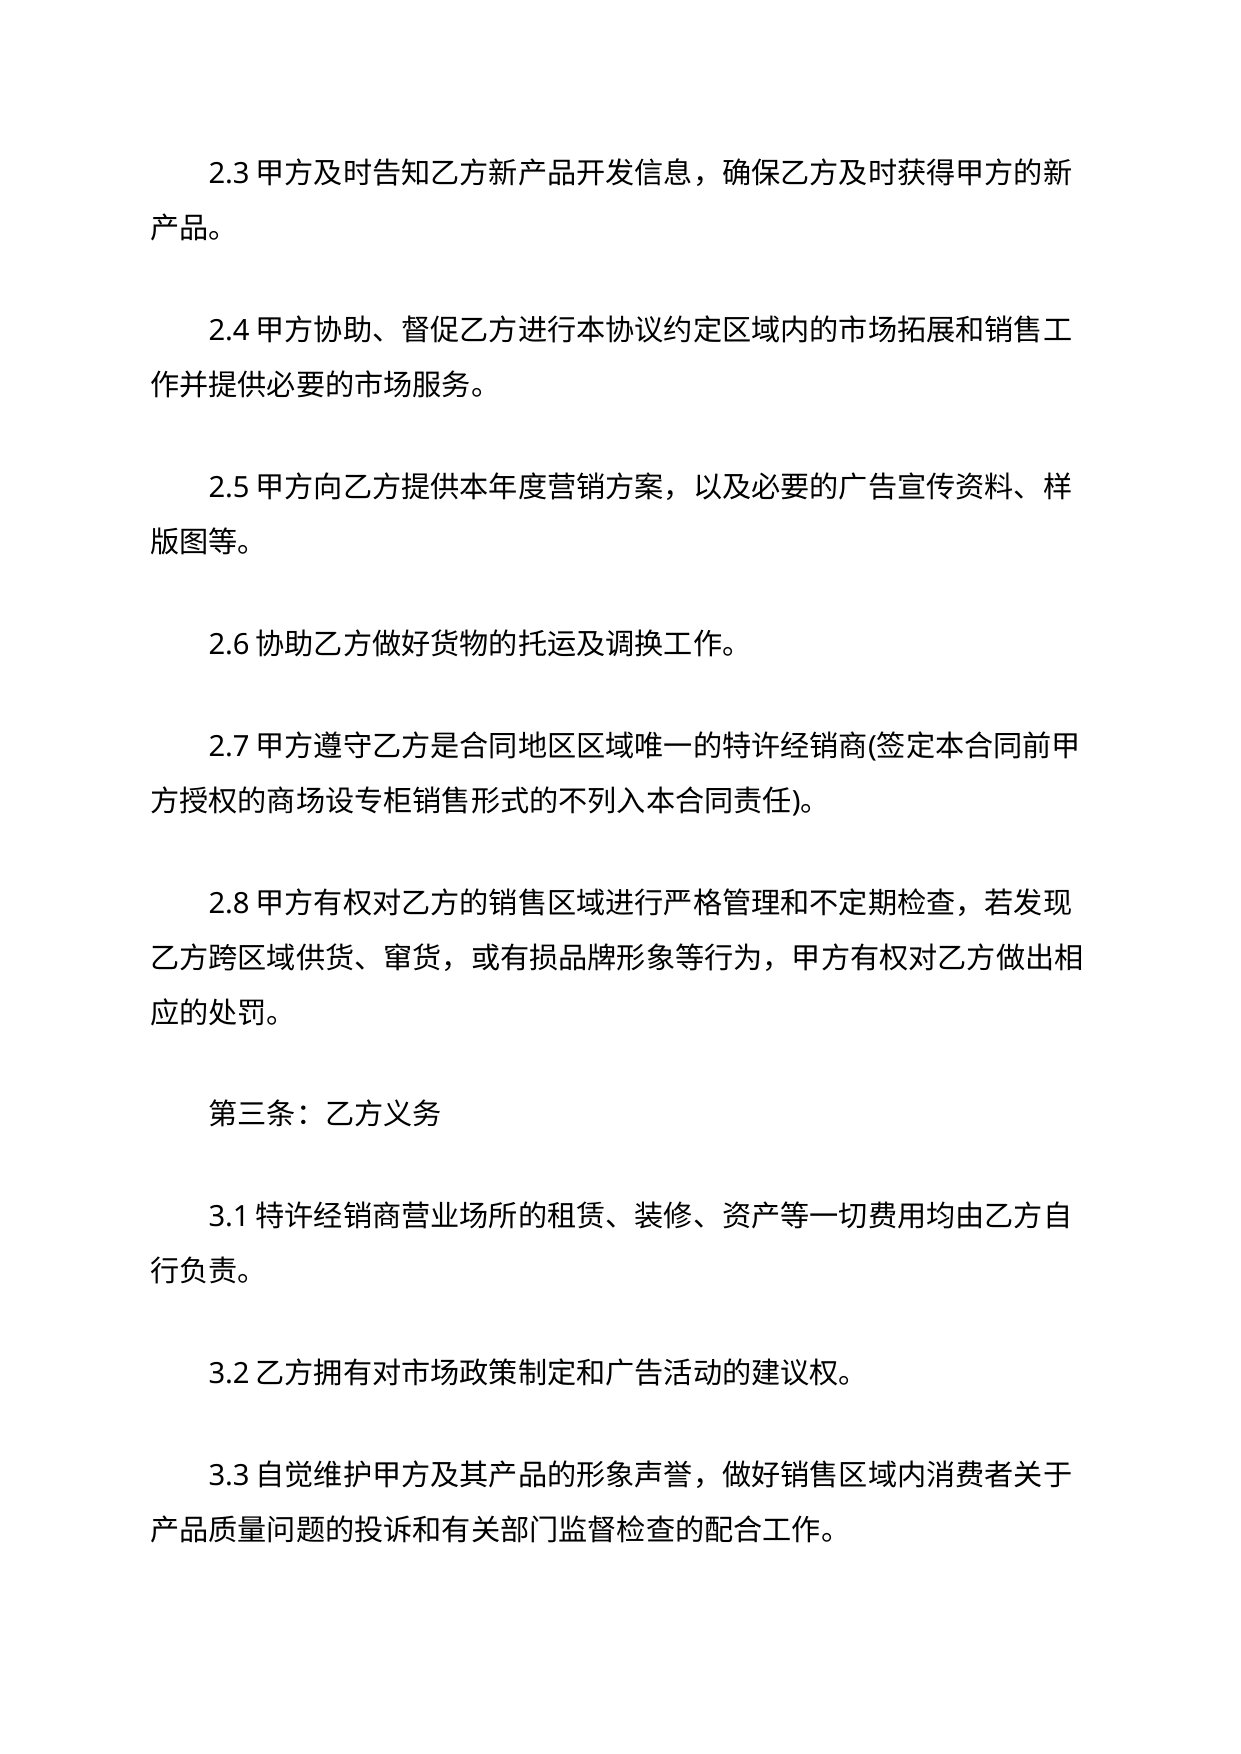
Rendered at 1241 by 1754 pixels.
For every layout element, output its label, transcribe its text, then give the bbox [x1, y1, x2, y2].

text 3.2乙方拥有对市场政策制定和广告活动的建议权。 [150, 1349, 1090, 1392]
text 2.3甲方及时告知乙方新产品开发信息，确保乙方及时获得甲方的新产品。 [150, 150, 1090, 247]
text 2.8甲方有权对乙方的销售区域进行严格管理和不定期检查，若发现乙方跨区域供货、窜货，或有损品牌形象等行为，甲方有权对乙方做出相应的处罚。 [150, 879, 1090, 1031]
text 3.3自觉维护甲方及其产品的形象声誉，做好销售区域内消费者关于产品质量问题的投诉和有关部门监督检查的配合工作。 [150, 1451, 1090, 1549]
text 2.5甲方向乙方提供本年度营销方案，以及必要的广告宣传资料、样版图等。 [150, 463, 1090, 561]
text 第三条：乙方义务 [150, 1091, 1090, 1133]
text 3.1特许经销商营业场所的租赁、装修、资产等一切费用均由乙方自行负责。 [150, 1193, 1090, 1290]
text 2.6协助乙方做好货物的托运及调换工作。 [150, 620, 1090, 663]
text 2.7甲方遵守乙方是合同地区区域唯一的特许经销商(签定本合同前甲方授权的商场设专柜销售形式的不列入本合同责任)。 [150, 722, 1090, 820]
text 2.4甲方协助、督促乙方进行本协议约定区域内的市场拓展和销售工作并提供必要的市场服务。 [150, 307, 1090, 404]
